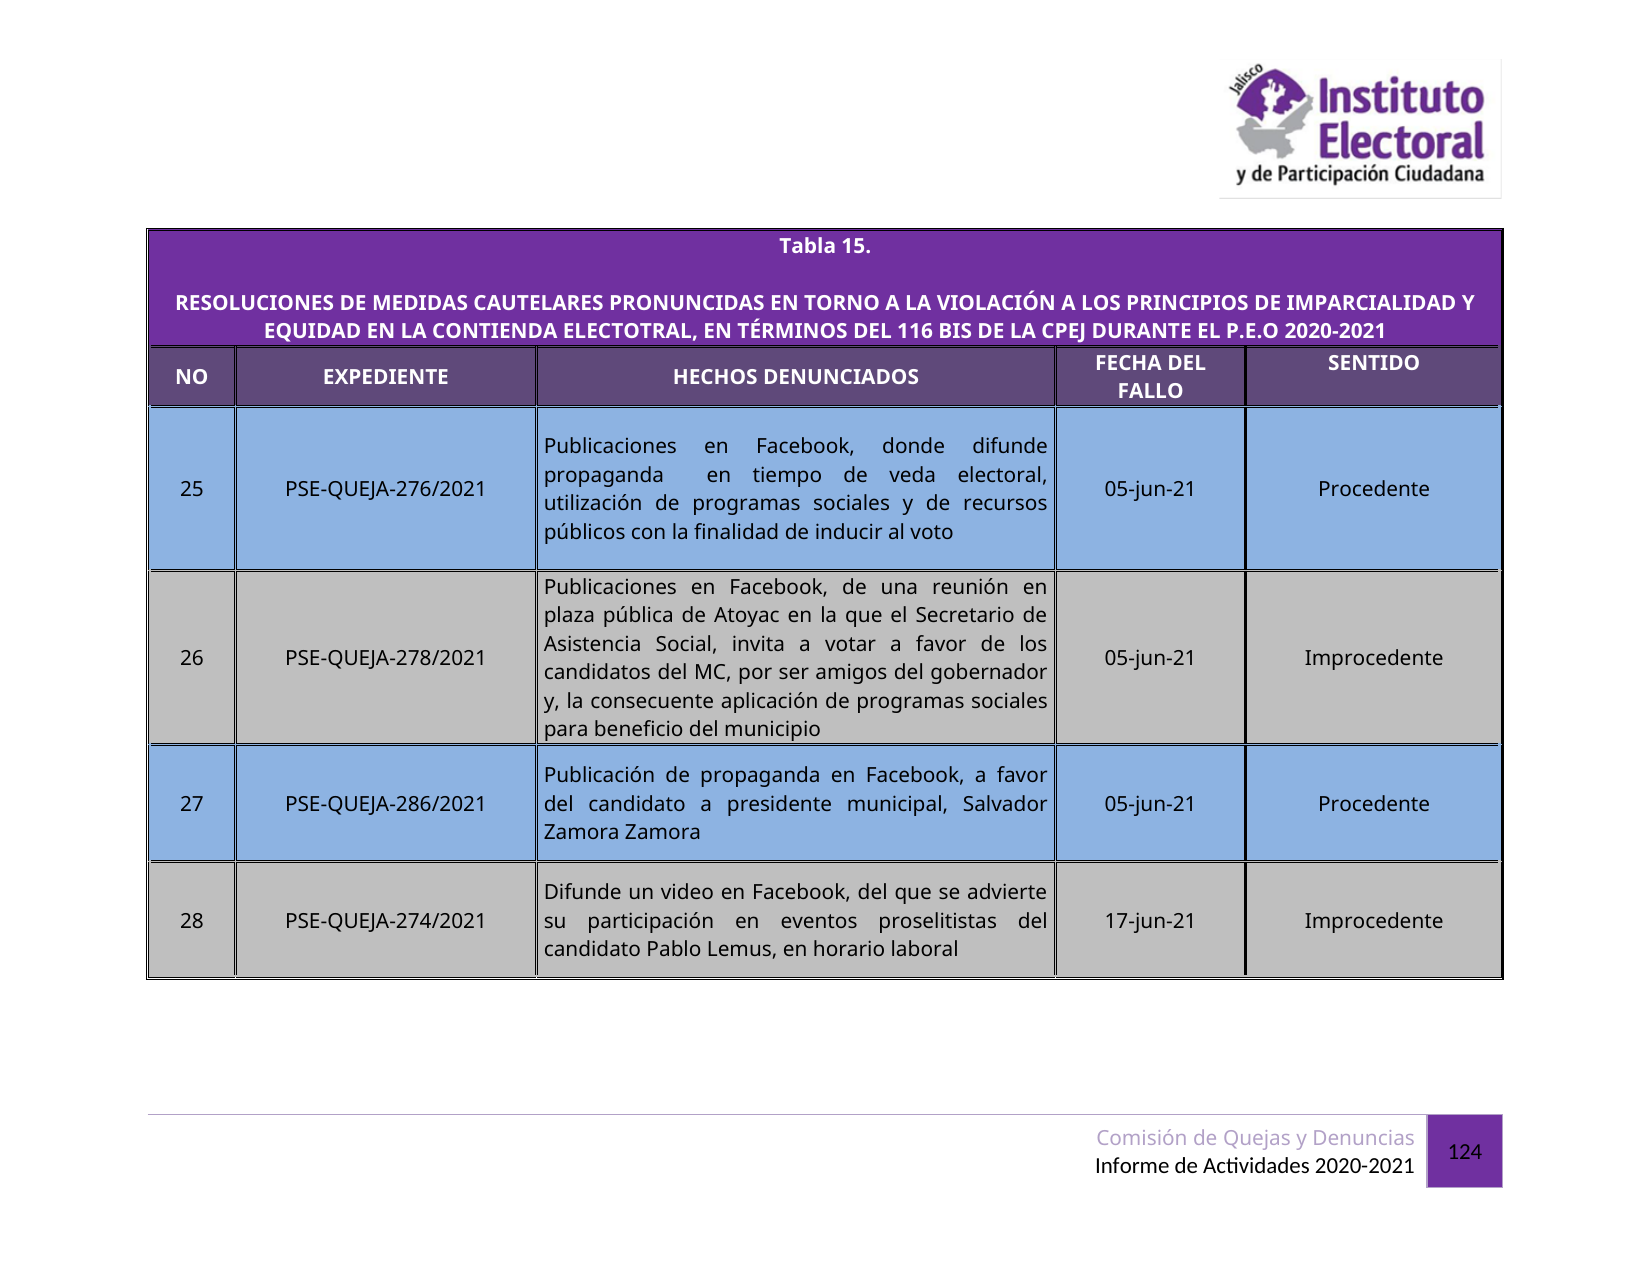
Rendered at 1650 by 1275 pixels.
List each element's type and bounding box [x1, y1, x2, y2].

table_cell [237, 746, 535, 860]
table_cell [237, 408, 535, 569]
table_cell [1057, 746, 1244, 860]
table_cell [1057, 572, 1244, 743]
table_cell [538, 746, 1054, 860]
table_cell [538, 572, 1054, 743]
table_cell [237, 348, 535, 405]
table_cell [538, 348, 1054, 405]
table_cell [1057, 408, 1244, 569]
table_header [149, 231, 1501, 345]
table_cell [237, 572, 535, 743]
picture [1219, 59, 1503, 200]
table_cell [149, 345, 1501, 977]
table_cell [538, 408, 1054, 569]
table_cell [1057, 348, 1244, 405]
